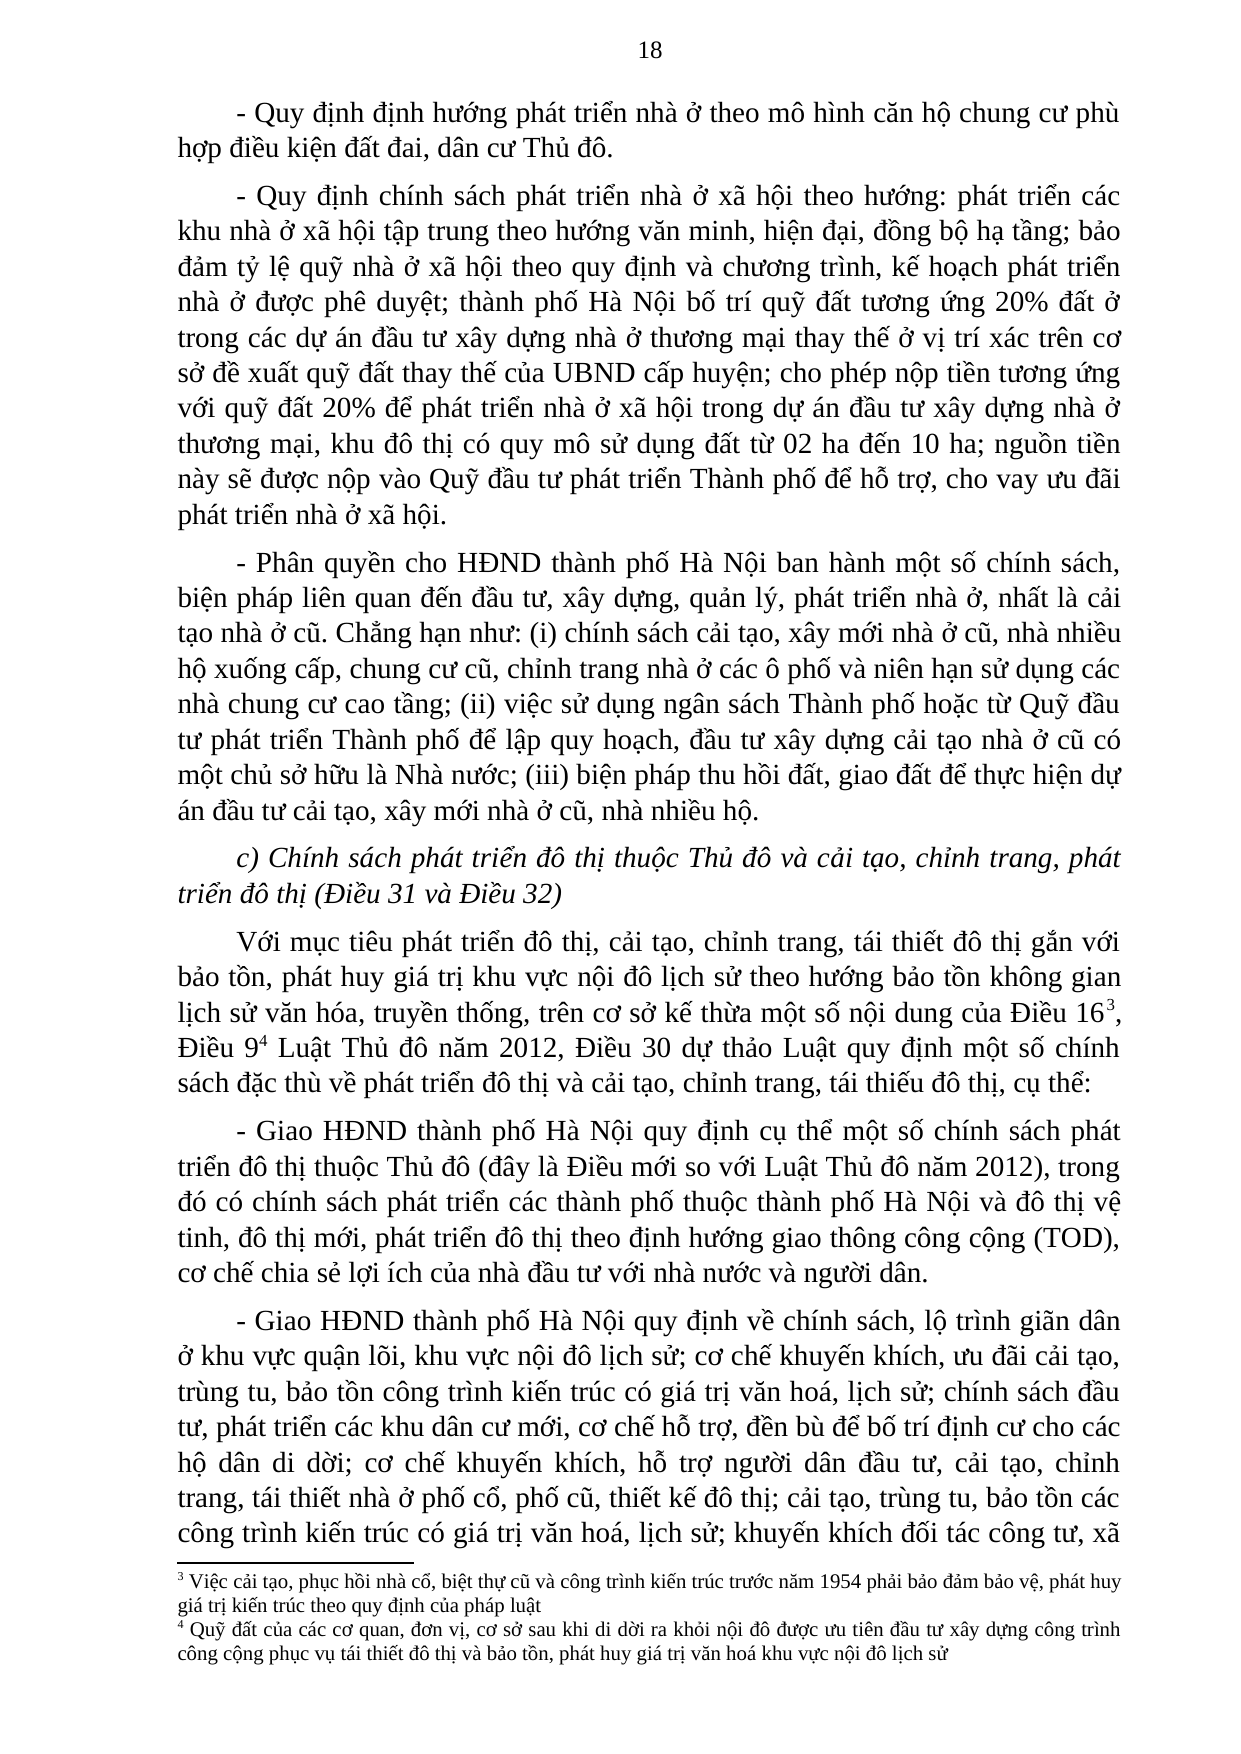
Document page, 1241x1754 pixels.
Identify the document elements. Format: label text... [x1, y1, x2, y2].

text - Phân quyền cho HĐND thành phố Hà Nội ban hành một số chính sách, biện pháp liên quan đến đầu tư, xây dựng, quản lý, phát triển nhà ở, nhất là cải tạo nhà ở cũ. Chẳng hạn như: (i) chính sách cải tạo, xây mới nhà ở cũ, nhà nhiều hộ xuống cấp, chung cư cũ, chỉnh trang nhà ở các ô phố và niên hạn sử dụng các nhà chung cư cao tầng; (ii) việc sử dụng ngân sách Thành phố hoặc từ Quỹ đầu tư phát triển Thành phố để lập quy hoạch, đầu tư xây dựng cải tạo nhà ở cũ có một chủ sở hữu là Nhà nước; (iii) biện pháp thu hồi đất, giao đất để thực hiện dự án đầu tư cải tạo, xây mới nhà ở cũ, nhà nhiều hộ. [177, 543, 1122, 826]
text - Giao HĐND thành phố Hà Nội quy định cụ thể một số chính sách phát triển đô thị thuộc Thủ đô (đây là Điều mới so với Luật Thủ đô năm 2012), trong đó có chính sách phát triển các thành phố thuộc thành phố Hà Nội và đô thị vệ tinh, đô thị mới, phát triển đô thị theo định hướng giao thông công cộng (TOD), cơ chế chia sẻ lợi ích của nhà đầu tư với nhà nước và người dân. [177, 1112, 1122, 1289]
text - Quy định định hướng phát triển nhà ở theo mô hình căn hộ chung cư phù hợp điều kiện đất đai, dân cư Thủ đô. [177, 93, 1122, 164]
text - Quy định chính sách phát triển nhà ở xã hội theo hướng: phát triển các khu nhà ở xã hội tập trung theo hướng văn minh, hiện đại, đồng bộ hạ tầng; bảo đảm tỷ lệ quỹ nhà ở xã hội theo quy định và chương trình, kế hoạch phát triển nhà ở được phê duyệt; thành phố Hà Nội bố trí quỹ đất tương ứng 20% đất ở trong các dự án đầu tư xây dựng nhà ở thương mại thay thế ở vị trí xác trên cơ sở đề xuất quỹ đất thay thế của UBND cấp huyện; cho phép nộp tiền tương ứng với quỹ đất 20% để phát triển nhà ở xã hội trong dự án đầu tư xây dựng nhà ở thương mại, khu đô thị có quy mô sử dụng đất từ 02 ha đến 10 ha; nguồn tiền này sẽ được nộp vào Quỹ đầu tư phát triển Thành phố để hỗ trợ, cho vay ưu đãi phát triển nhà ở xã hội. [177, 176, 1122, 530]
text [177, 1301, 1122, 1549]
text c) Chính sách phát triển đô thị thuộc Thủ đô và cải tạo, chỉnh trang, phát triển đô thị (Điều 31 và Điều 32) [177, 839, 1122, 909]
text Với mục tiêu phát triển đô thị, cải tạo, chỉnh trang, tái thiết đô thị gắn với bảo tồn, phát huy giá trị khu vực nội đô lịch sử theo hướng bảo tồn không gian lịch sử văn hóa, truyền thống, trên cơ sở kế thừa một số nội dung của Điều 16, Điều 9 Luật Thủ đô năm 2012, Điều 30 dự thảo Luật quy định một số chính sách đặc thù về phát triển đô thị và cải tạo, chỉnh trang, tái thiếu đô thị, cụ thể: [177, 922, 1122, 1099]
